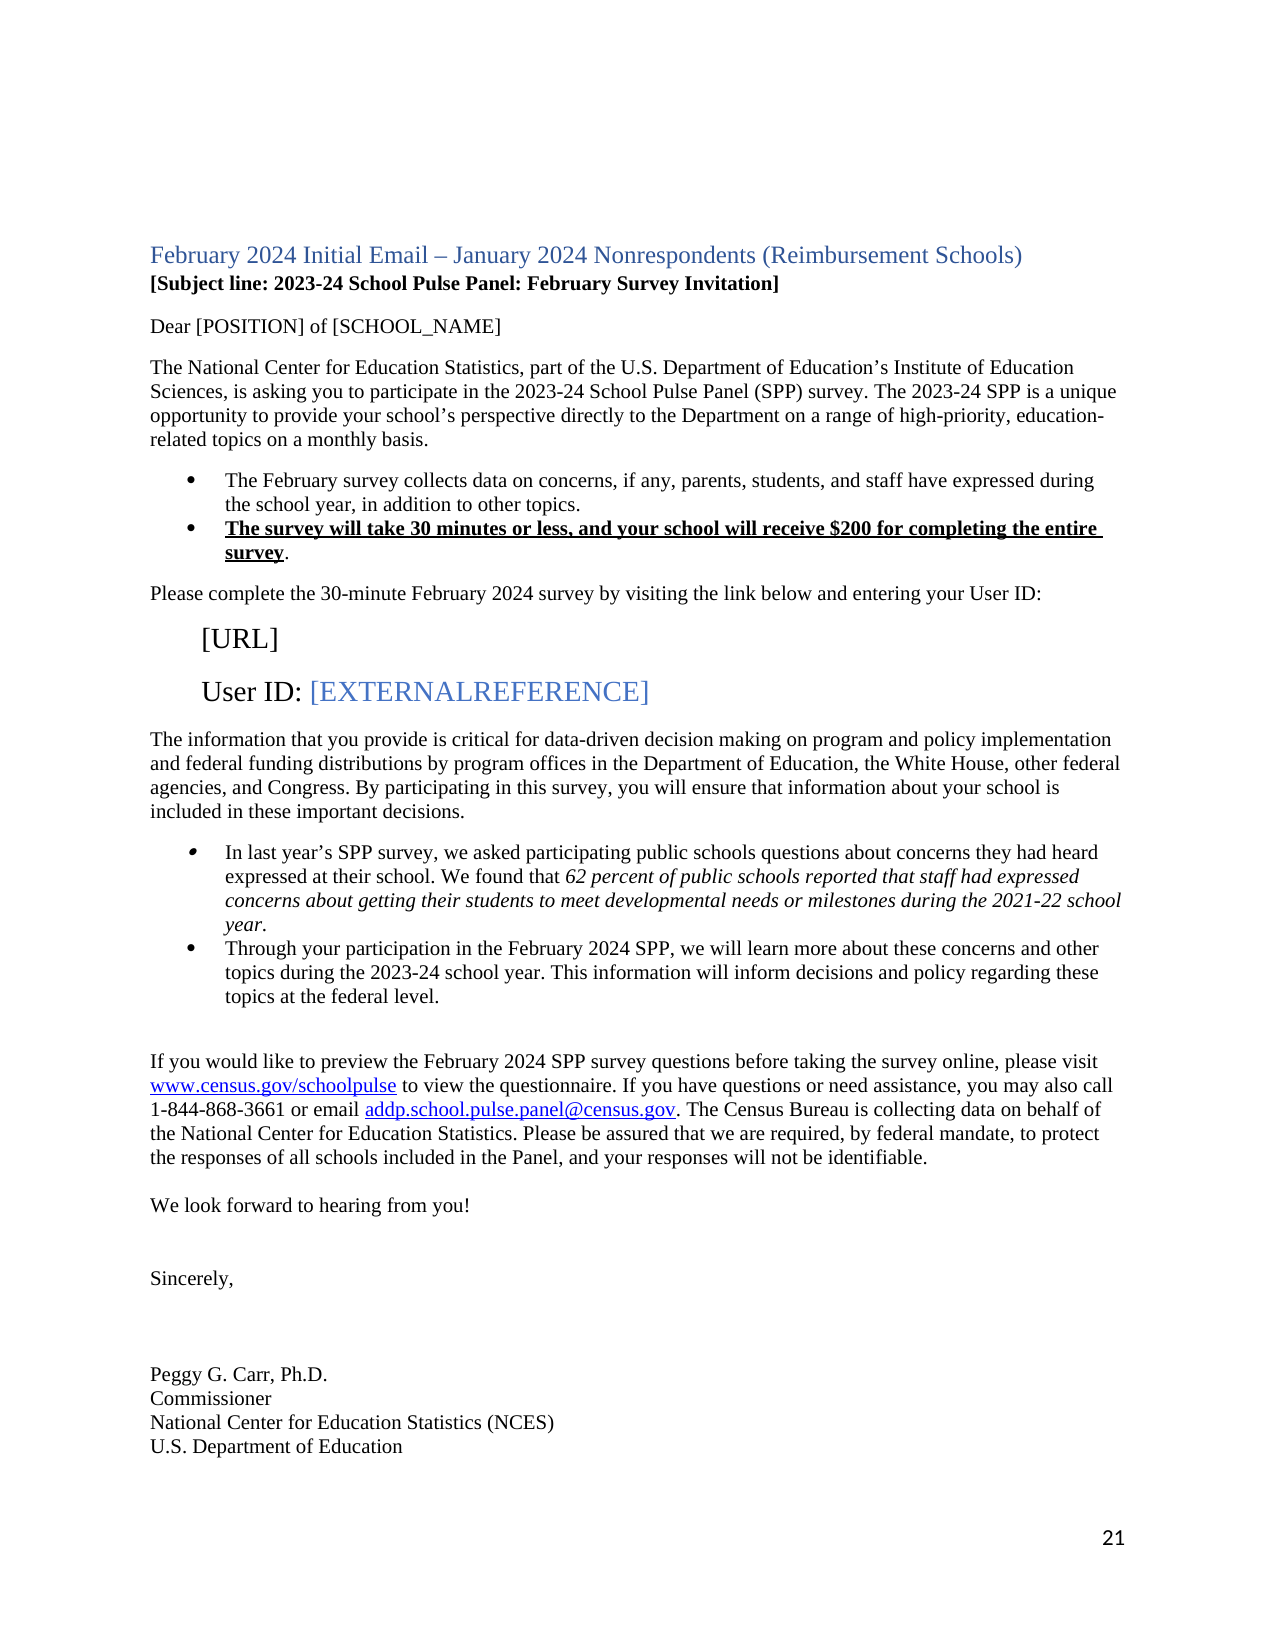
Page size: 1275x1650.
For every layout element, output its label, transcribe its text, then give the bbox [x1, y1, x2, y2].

text Dear [POSITION] of [SCHOOL_NAME] [150, 314, 1125, 338]
list The survey will take 30 minutes or less, and your school will receive $200 for completing the entire survey. [187, 516, 1125, 564]
text If you would like to preview the February 2024 SPP survey questions before taking the survey online, please visit www.census.gov/schoolpulse to view the questionnaire. If you have questions or need assistance, you may also call 1-844-868-3661 or email addp.school.pulse.panel@census.gov. The Census Bureau is collecting data on behalf of the National Center for Education Statistics. Please be assured that we are required, by federal mandate, to protect the responses of all schools included in the Panel, and your responses will not be identifiable. [150, 1049, 1125, 1169]
list In last year’s SPP survey, we asked participating public schools questions about concerns they had heard expressed at their school. We found that 62 percent of public schools reported that staff had expressed concerns about getting their students to meet developmental needs or milestones during the 2021-22 school year. [187, 840, 1125, 936]
subtitle February 2024 Initial Email – January 2024 Nonrespondents (Reimbursement Schools) [150, 240, 1125, 269]
text User ID: [EXTERNALREFERENCE] [150, 674, 1125, 707]
list Through your participation in the February 2024 SPP, we will learn more about these concerns and other topics during the 2023-24 school year. This information will inform decisions and policy regarding these topics at the federal level. [187, 936, 1125, 1008]
list The February survey collects data on concerns, if any, parents, students, and staff have expressed during the school year, in addition to other topics. [187, 467, 1125, 516]
text National Center for Education Statistics (NCES) U.S. Department of Education [150, 1410, 1125, 1458]
text We look forward to hearing from you! [150, 1193, 1125, 1217]
text The information that you provide is critical for data-driven decision making on program and policy implementation and federal funding distributions by program offices in the Department of Education, the White House, other federal agencies, and Congress. By participating in this survey, you will ensure that information about your school is included in these important decisions. [150, 727, 1125, 823]
text [Subject line: 2023-24 School Pulse Panel: February Survey Invitation] [150, 271, 1125, 295]
text Please complete the 30-minute February 2024 survey by visiting the link below and entering your User ID: [150, 580, 1125, 604]
text Peggy G. Carr, Ph.D. Commissioner [150, 1362, 1125, 1410]
text [URL] [150, 621, 1125, 655]
text The National Center for Education Statistics, part of the U.S. Department of Education’s Institute of Education Sciences, is asking you to participate in the 2023-24 School Pulse Panel (SPP) survey. The 2023-24 SPP is a unique opportunity to provide your school’s perspective directly to the Department on a range of high-priority, education-related topics on a monthly basis. [150, 354, 1125, 451]
text Sincerely, [150, 1265, 1125, 1289]
